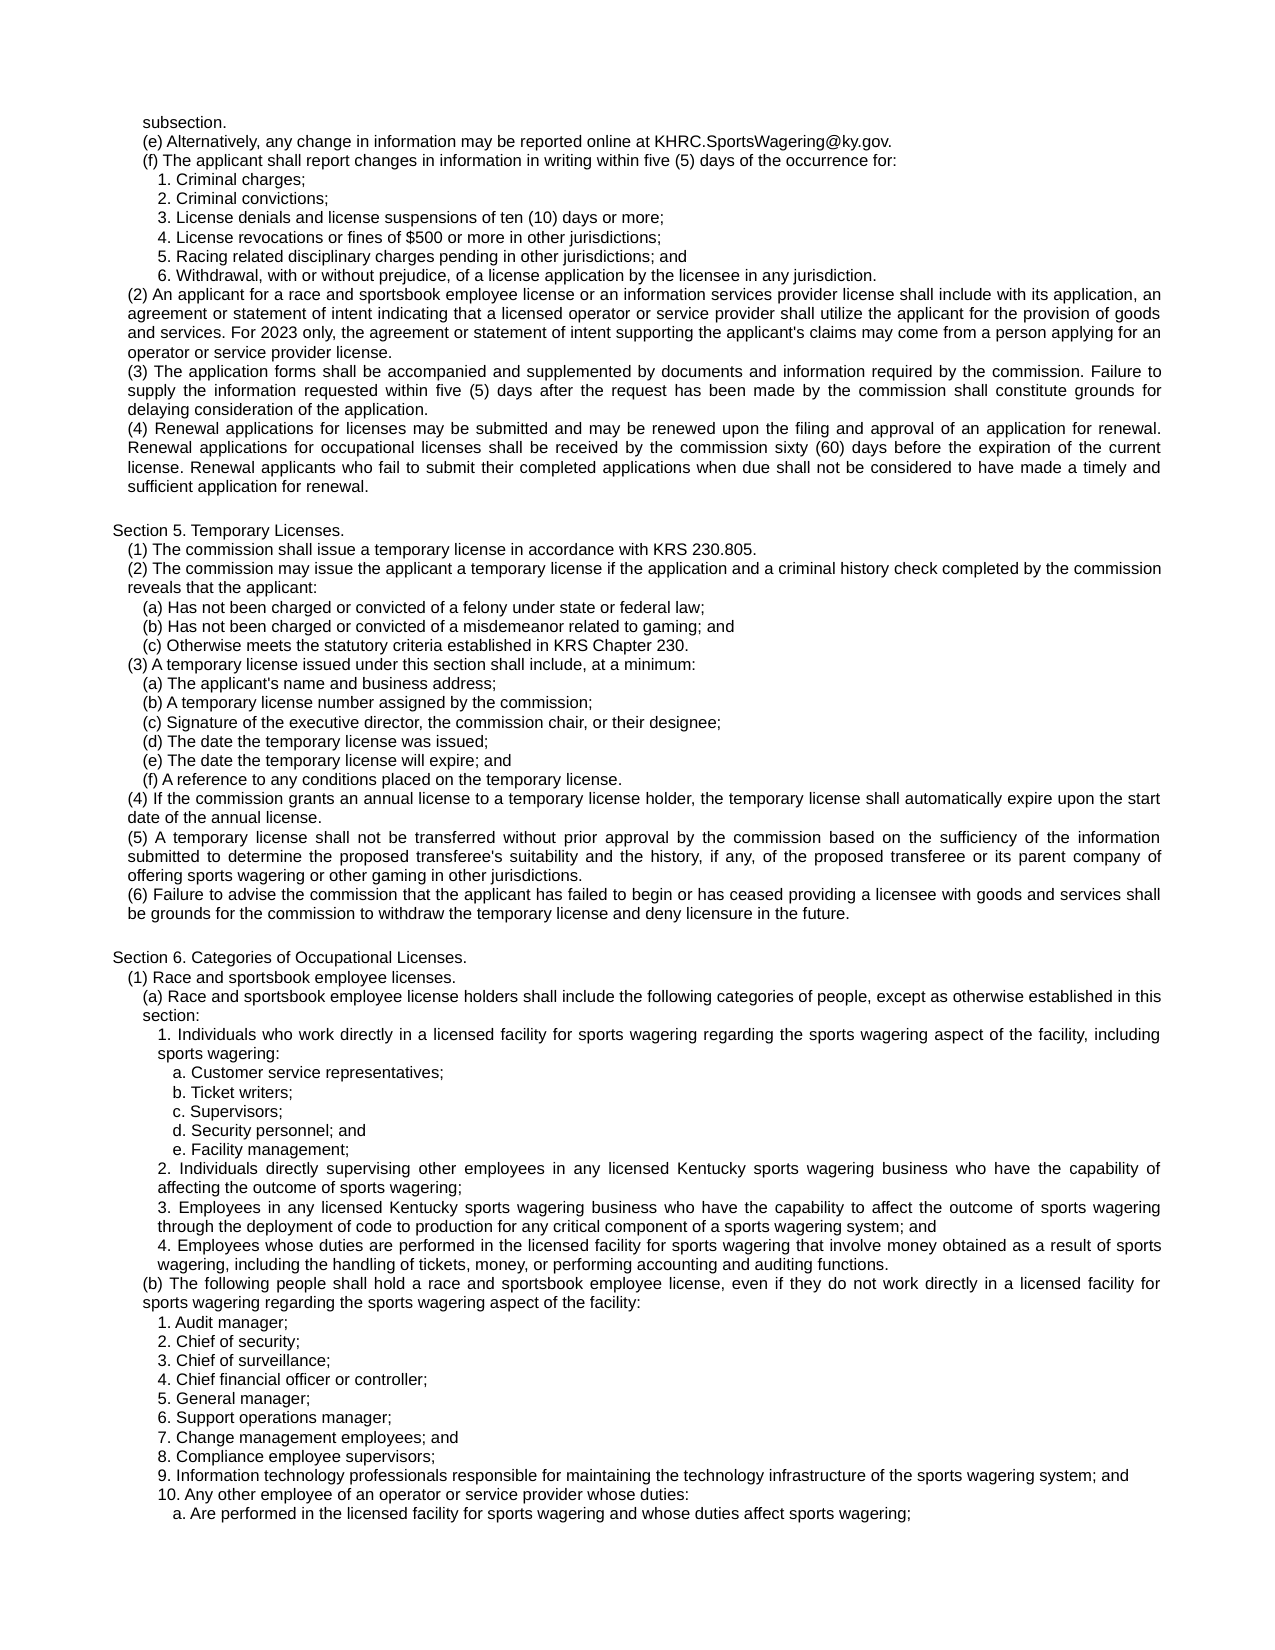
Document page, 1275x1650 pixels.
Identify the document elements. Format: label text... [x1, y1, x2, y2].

text 4. Chief financial officer or controller; [157, 1370, 1162, 1389]
text a. Customer service representatives; [172, 1063, 1162, 1082]
text (e) The date the temporary license will expire; and [142, 751, 1162, 770]
text d. Security personnel; and [172, 1121, 1162, 1140]
text (b) Has not been charged or convicted of a misdemeanor related to gaming; and [142, 617, 1162, 636]
text (3) The application forms shall be accompanied and supplemented by documents and information required by the commission. Failure to supply the information requested within five (5) days after the request has been made by the commission shall constitute grounds for delaying consideration of the application. [127, 362, 1162, 419]
text (4) Renewal applications for licenses may be submitted and may be renewed upon the filing and approval of an application for renewal. Renewal applications for occupational licenses shall be received by the commission sixty (60) days before the expiration of the current license. Renewal applicants who fail to submit their completed applications when due shall not be considered to have made a timely and sufficient application for renewal. [127, 419, 1162, 496]
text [142, 112, 1162, 132]
text 1. Audit manager; [157, 1312, 1162, 1332]
text c. Supervisors; [172, 1102, 1162, 1121]
text 6. Withdrawal, with or without prejudice, of a license application by the licensee in any jurisdiction. [157, 266, 1162, 285]
text (e) Alternatively, any change in information may be reported online at KHRC.SportsWagering@ky.gov. [142, 132, 1162, 151]
text 6. Support operations manager; [157, 1408, 1162, 1427]
text (1) The commission shall issue a temporary license in accordance with KRS 230.805. [127, 540, 1162, 559]
text (6) Failure to advise the commission that the applicant has failed to begin or has ceased providing a licensee with goods and services shall be grounds for the commission to withdraw the temporary license and deny licensure in the future. [127, 885, 1162, 923]
text (a) Race and sportsbook employee license holders shall include the following categories of people, except as otherwise established in this section: [142, 987, 1162, 1025]
text e. Facility management; [172, 1140, 1162, 1159]
text 3. Employees in any licensed Kentucky sports wagering business who have the capability to affect the outcome of sports wagering through the deployment of code to production for any critical component of a sports wagering system; and [157, 1197, 1162, 1236]
text (2) The commission may issue the applicant a temporary license if the application and a criminal history check completed by the commission reveals that the applicant: [127, 559, 1162, 597]
text a. Are performed in the licensed facility for sports wagering and whose duties affect sports wagering; [172, 1504, 1162, 1523]
text 8. Compliance employee supervisors; [157, 1447, 1162, 1466]
text (5) A temporary license shall not be transferred without prior approval by the commission based on the sufficiency of the information submitted to determine the proposed transferee's suitability and the history, if any, of the proposed transferee or its parent company of offering sports wagering or other gaming in other jurisdictions. [127, 827, 1162, 885]
text 5. Racing related disciplinary charges pending in other jurisdictions; and [157, 247, 1162, 266]
text 1. Criminal charges; [157, 170, 1162, 189]
text (f) A reference to any conditions placed on the temporary license. [142, 770, 1162, 789]
text (a) The applicant's name and business address; [142, 674, 1162, 693]
text (b) The following people shall hold a race and sportsbook employee license, even if they do not work directly in a licensed facility for sports wagering regarding the sports wagering aspect of the facility: [142, 1274, 1162, 1312]
text 5. General manager; [157, 1389, 1162, 1408]
text 3. License denials and license suspensions of ten (10) days or more; [157, 208, 1162, 227]
text 10. Any other employee of an operator or service provider whose duties: [157, 1485, 1162, 1504]
text 3. Chief of surveillance; [157, 1351, 1162, 1370]
text (b) A temporary license number assigned by the commission; [142, 693, 1162, 712]
text (c) Signature of the executive director, the commission chair, or their designee; [142, 712, 1162, 732]
text 9. Information technology professionals responsible for maintaining the technology infrastructure of the sports wagering system; and [157, 1466, 1162, 1485]
text (3) A temporary license issued under this section shall include, at a minimum: [127, 655, 1162, 674]
text (2) An applicant for a race and sportsbook employee license or an information services provider license shall include with its application, an agreement or statement of intent indicating that a licensed operator or service provider shall utilize the applicant for the provision of goods and services. For 2023 only, the agreement or statement of intent supporting the applicant's claims may come from a person applying for an operator or service provider license. [127, 285, 1162, 362]
text Section 6. Categories of Occupational Licenses. [112, 948, 1162, 967]
text (1) Race and sportsbook employee licenses. [127, 967, 1162, 987]
text 7. Change management employees; and [157, 1427, 1162, 1447]
text 2. Individuals directly supervising other employees in any licensed Kentucky sports wagering business who have the capability of affecting the outcome of sports wagering; [157, 1159, 1162, 1197]
text 2. Criminal convictions; [157, 189, 1162, 208]
text (d) The date the temporary license was issued; [142, 732, 1162, 751]
text (f) The applicant shall report changes in information in writing within five (5) days of the occurrence for: [142, 151, 1162, 170]
text 4. License revocations or fines of $500 or more in other jurisdictions; [157, 227, 1162, 247]
text 4. Employees whose duties are performed in the licensed facility for sports wagering that involve money obtained as a result of sports wagering, including the handling of tickets, money, or performing accounting and auditing functions. [157, 1236, 1162, 1274]
text 2. Chief of security; [157, 1332, 1162, 1351]
text 1. Individuals who work directly in a licensed facility for sports wagering regarding the sports wagering aspect of the facility, including sports wagering: [157, 1025, 1162, 1063]
text Section 5. Temporary Licenses. [112, 521, 1162, 540]
text b. Ticket writers; [172, 1082, 1162, 1102]
text (a) Has not been charged or convicted of a felony under state or federal law; [142, 597, 1162, 617]
text (4) If the commission grants an annual license to a temporary license holder, the temporary license shall automatically expire upon the start date of the annual license. [127, 789, 1162, 827]
text (c) Otherwise meets the statutory criteria established in KRS Chapter 230. [142, 636, 1162, 655]
